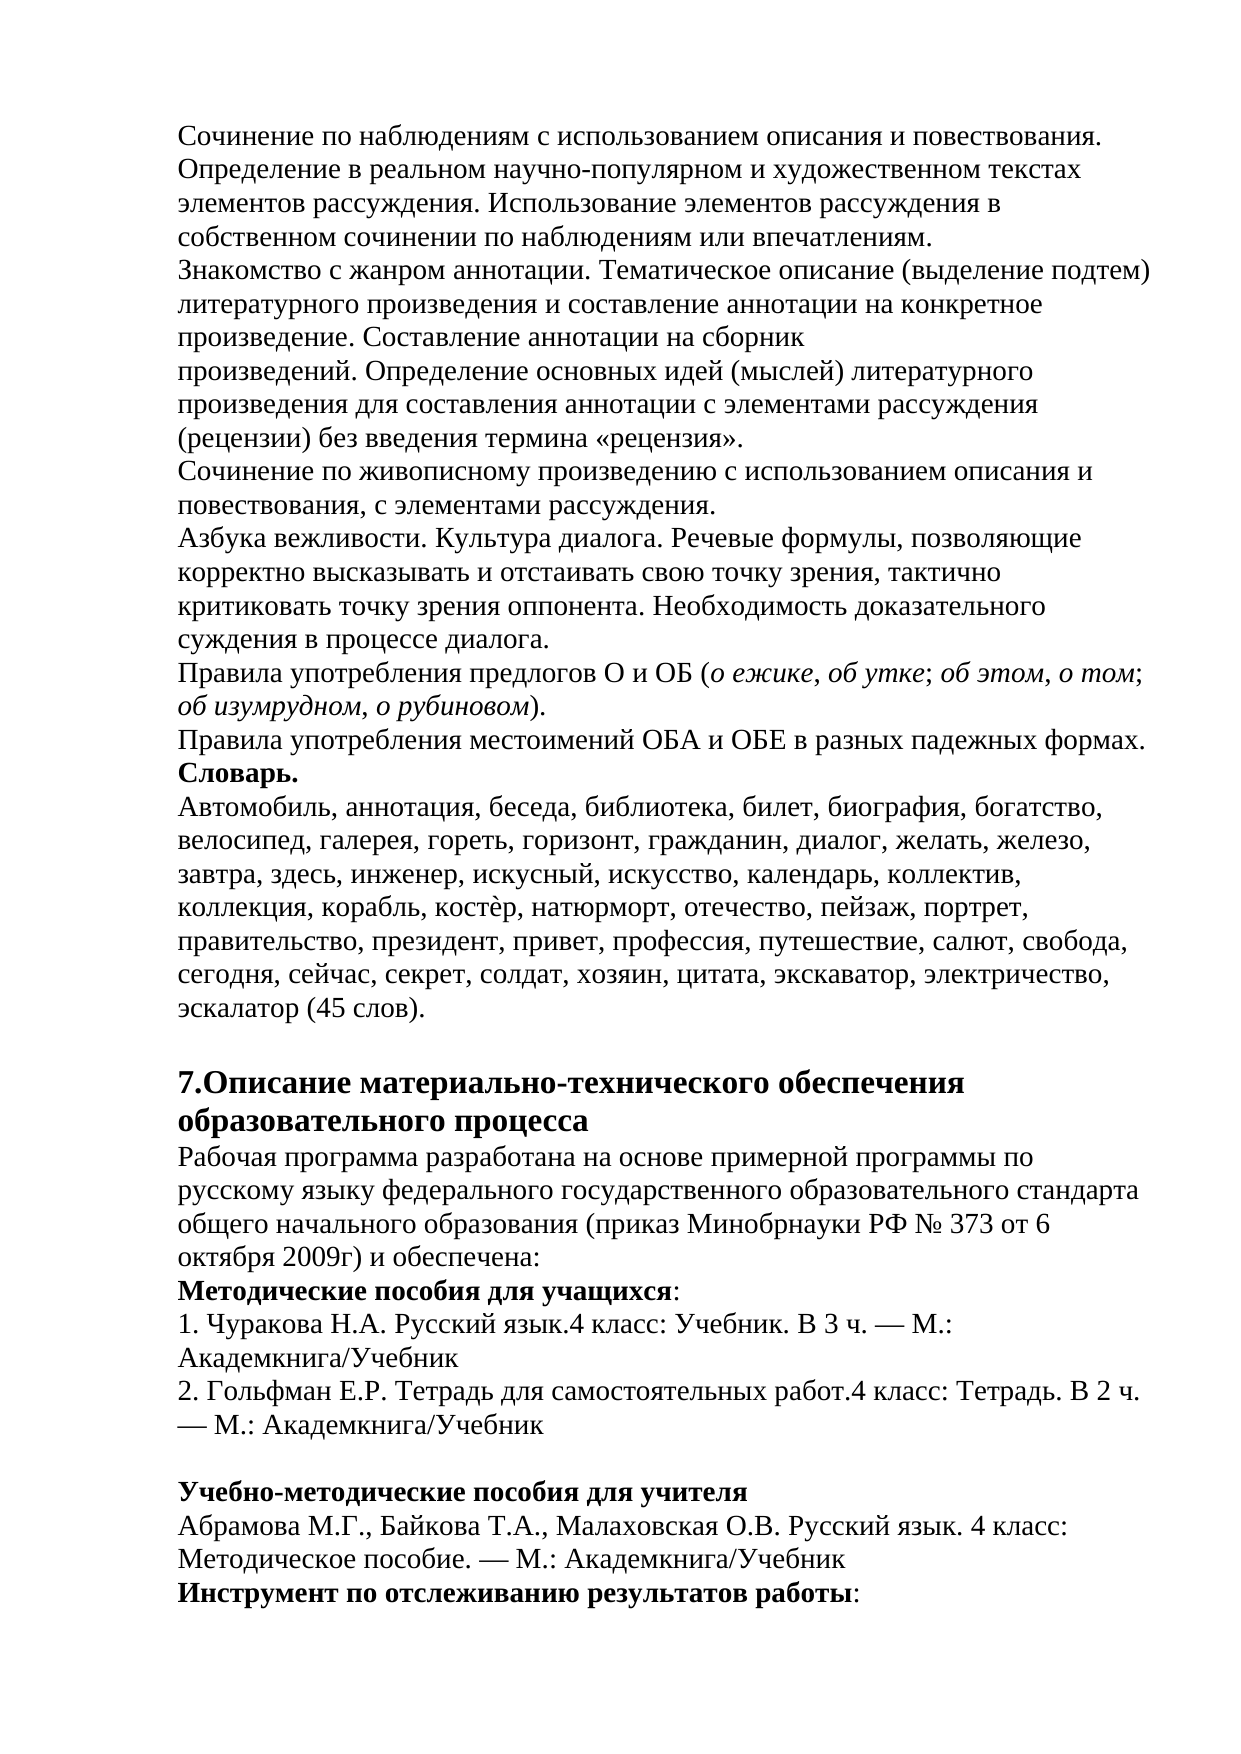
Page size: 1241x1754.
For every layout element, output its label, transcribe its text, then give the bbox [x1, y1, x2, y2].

text Сочинение по наблюдениям с использованием описания и повествования. [177, 118, 1152, 152]
text Словарь. [177, 755, 1152, 789]
text Учебно-методические пособия для учителя [177, 1474, 1152, 1508]
text Рабочая программа разработана на основе примерной программы по русскому языку федерального государственного образовательного стандарта общего начального образования (приказ Минобрнауки РФ № 373 от 6 октября 2009г) и обеспечена: [177, 1139, 1152, 1273]
text Азбука вежливости. Культура диалога. Речевые формулы, позволяющие корректно высказывать и отстаивать свою точку зрения, тактично критиковать точку зрения оппонента. Необходимость доказательного суждения в процессе диалога. [177, 521, 1152, 655]
text Методические пособия для учащихся: [177, 1273, 1152, 1306]
text Абрамова М.Г., Байкова Т.А., Малаховская О.В. Русский язык. 4 класс: Методическое пособие. — М.: Академкнига/Учебник [177, 1508, 1152, 1575]
text Инструмент по отслеживанию результатов работы: [177, 1575, 1152, 1608]
text Правила употребления предлогов О и ОБ (о ежике, об утке; об этом, о том; об изумрудном, о рубиновом). [177, 655, 1152, 722]
text 1. Чуракова Н.А. Русский язык.4 класс: Учебник. В 3 ч. — М.: Академкнига/Учебник [177, 1306, 1152, 1373]
text Автомобиль, аннотация, беседа, библиотека, билет, биография, богатство, велосипед, галерея, гореть, горизонт, гражданин, диалог, желать, железо, завтра, здесь, инженер, искусный, искусство, календарь, коллектив, коллекция, корабль, костѐр, натюрморт, отечество, пейзаж, портрет, правительство, президент, привет, профессия, путешествие, салют, свобода, сегодня, сейчас, секрет, солдат, хозяин, цитата, экскаватор, электричество, эскалатор (45 слов). [177, 789, 1152, 1024]
text 2. Гольфман Е.Р. Тетрадь для самостоятельных работ.4 класс: Тетрадь. В 2 ч. — М.: Академкнига/Учебник [177, 1373, 1152, 1441]
text 7.Описание материально-технического обеспечения образовательного процесса [177, 1062, 1152, 1139]
text Правила употребления местоимений ОБА и ОБЕ в разных падежных формах. [177, 722, 1152, 755]
text Сочинение по живописному произведению с использованием описания и повествования, с элементами рассуждения. [177, 453, 1152, 521]
text Знакомство с жанром аннотации. Тематическое описание (выделение подтем) литературного произведения и составление аннотации на конкретное произведение. Составление аннотации на сборник [177, 252, 1152, 353]
text произведений. Определение основных идей (мыслей) литературного произведения для составления аннотации с элементами рассуждения (рецензии) без введения термина «рецензия». [177, 353, 1152, 453]
text Определение в реальном научно-популярном и художественном текстах элементов рассуждения. Использование элементов рассуждения в собственном сочинении по наблюдениям или впечатлениям. [177, 152, 1152, 252]
